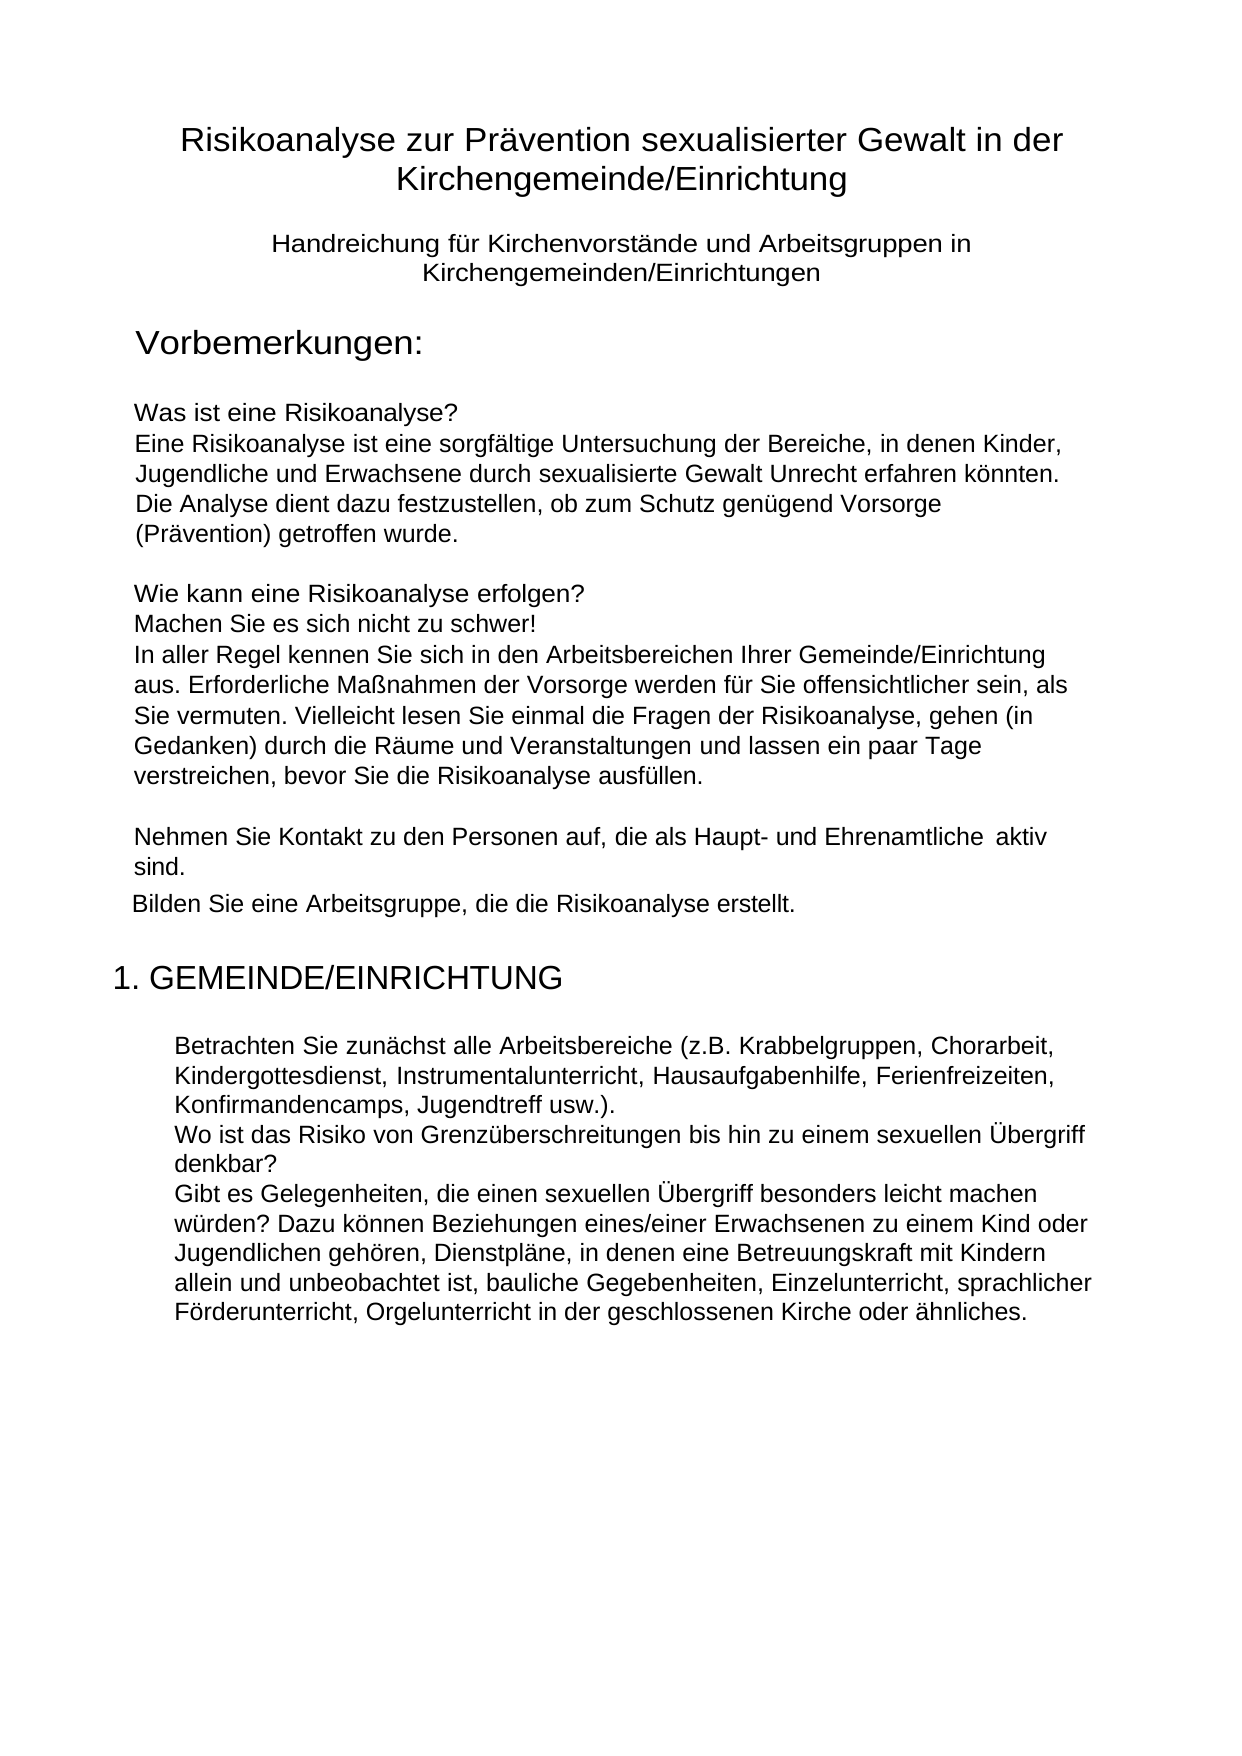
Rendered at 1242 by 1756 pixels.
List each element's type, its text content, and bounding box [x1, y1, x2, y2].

text Vorbemerkungen: [135, 323, 1189, 362]
text Gibt es Gelegenheiten, die einen sexuellen Übergriff besonders leicht machen würden? Dazu können Beziehungen eines/einer Erwachsenen zu einem Kind oder Jugendlichen gehören, Dienstpläne, in denen eine Betreuungskraft mit Kindern allein und unbeobachtet ist, bauliche Gegebenheiten, Einzelunterricht, sprachlicher Förderunterricht, Orgelunterricht in der geschlossenen Kirche oder ähnliches. [174, 1179, 1096, 1326]
text Nehmen Sie Kontakt zu den Personen auf, die als Haupt- und Ehrenamtliche aktiv sind. [134, 822, 1075, 881]
text Eine Risikoanalyse ist eine sorgfältige Untersuchung der Bereiche, in denen Kinder, Jugendliche und Erwachsene durch sexualisierte Gewalt Unrecht erfahren könnten. Die Analyse dient dazu festzustellen, ob zum Schutz genügend Vorsorge (Prävention) getroffen wurde. [134, 429, 1075, 548]
subtitle Risikoanalyse zur Prävention sexualisierter Gewalt in der Kirchengemeinde/Einrichtung [179, 120, 1064, 197]
text 1. GEMEINDE/EINRICHTUNG [112, 958, 1189, 997]
text Wo ist das Risiko von Grenzüberschreitungen bis hin zu einem sexuellen Übergriff denkbar? [174, 1120, 1096, 1178]
text Machen Sie es sich nicht zu schwer! [134, 609, 1075, 638]
text In aller Regel kennen Sie sich in den Arbeitsbereichen Ihrer Gemeinde/Einrichtung aus. Erforderliche Maßnahmen der Vorsorge werden für Sie offensichtlicher sein, als Sie vermuten. Vielleicht lesen Sie einmal die Fragen der Risikoanalyse, gehen (in Gedanken) durch die Räume und Veranstaltungen und lassen ein paar Tage verstreichen, bevor Sie die Risikoanalyse ausfüllen. [134, 640, 1075, 789]
text Bilden Sie eine Arbeitsgruppe, die die Risikoanalyse erstellt. [112, 889, 1189, 918]
text Handreichung für Kirchenvorstände und Arbeitsgruppen in Kirchengemeinden/Einrichtungen [179, 229, 1064, 287]
text Wie kann eine Risikoanalyse erfolgen? [134, 579, 1189, 608]
text Was ist eine Risikoanalyse? [134, 398, 1189, 427]
text Betrachten Sie zunächst alle Arbeitsbereiche (z.B. Krabbelgruppen, Chorarbeit, Kindergottesdienst, Instrumentalunterricht, Hausaufgabenhilfe, Ferienfreizeiten, Konfirmandencamps, Jugendtreff usw.). [174, 1031, 1055, 1119]
